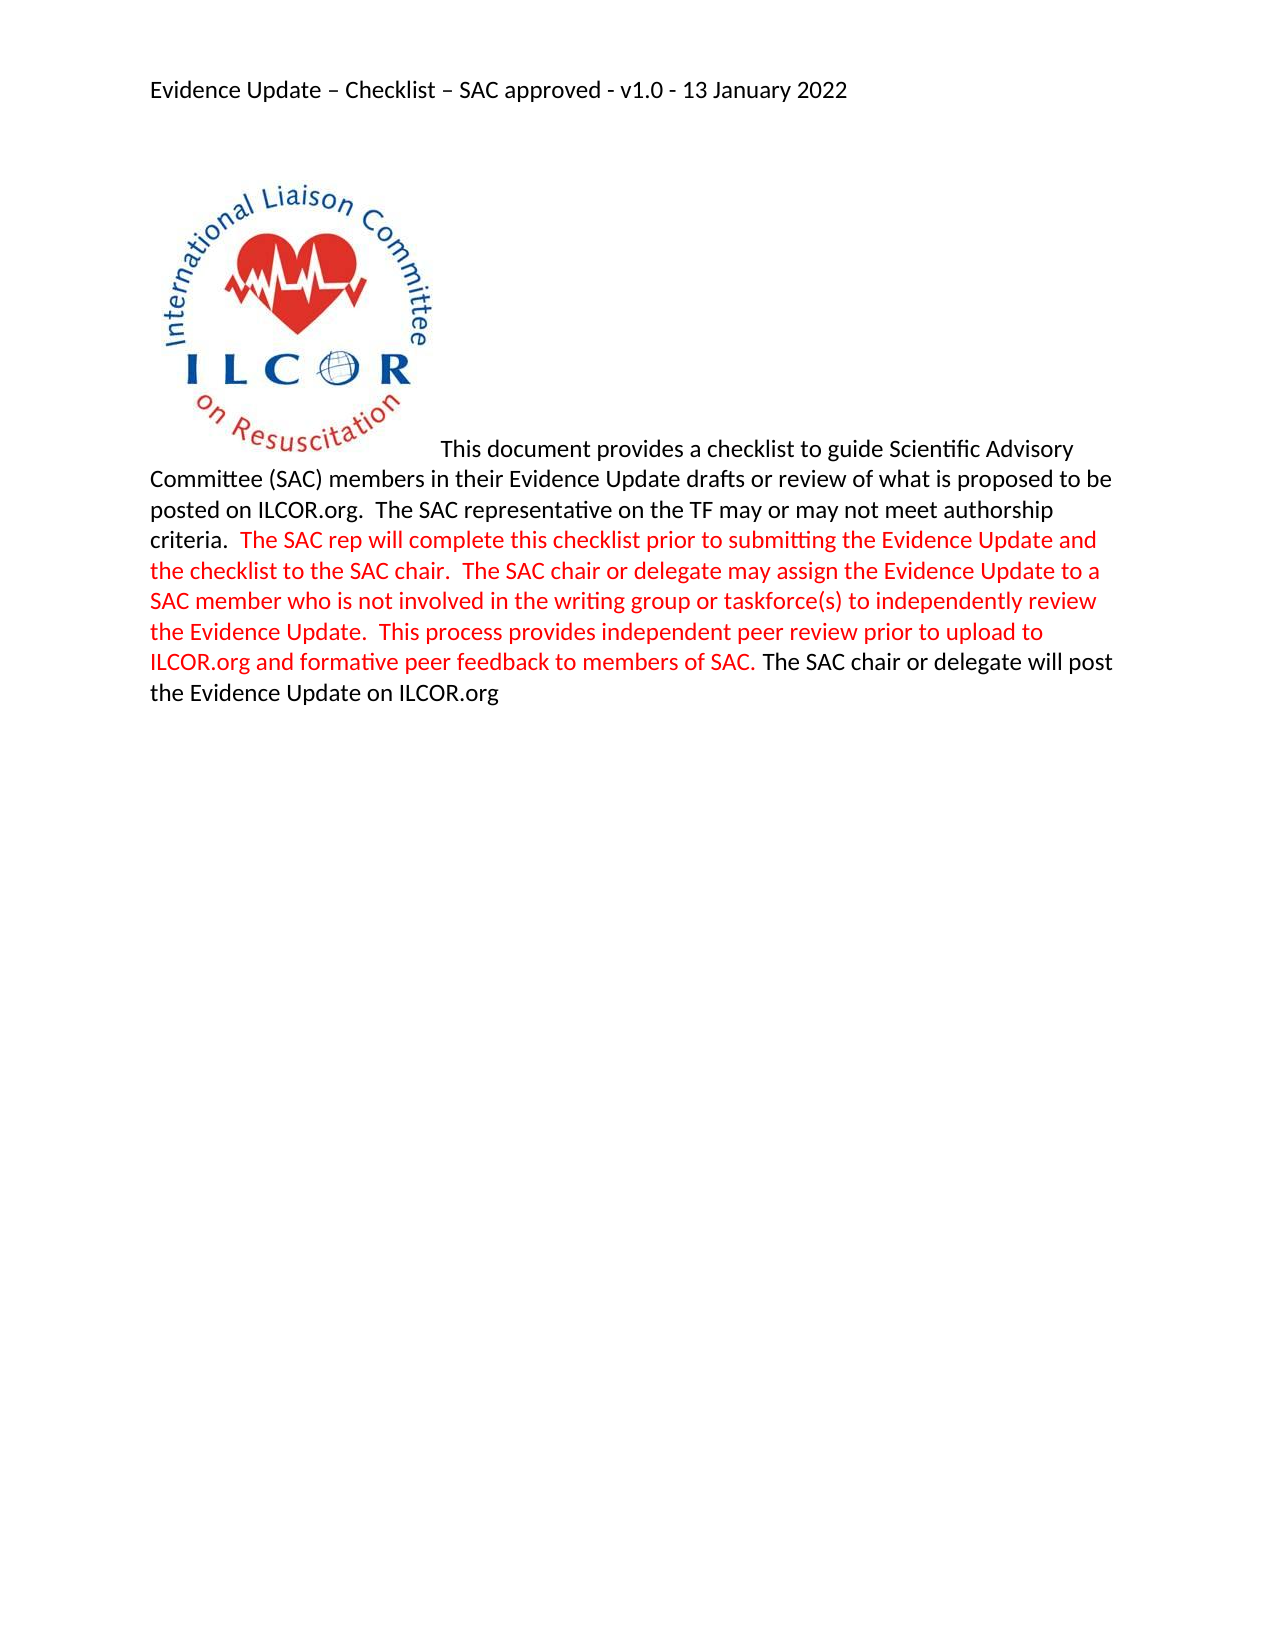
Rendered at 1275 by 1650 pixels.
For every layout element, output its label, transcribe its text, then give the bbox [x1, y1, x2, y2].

picture [161, 180, 435, 457]
text This document provides a checklist to guide Scientific Advisory Committee (SAC) members in their Evidence Update drafts or review of what is proposed to be posted on ILCOR.org. The SAC representative on the TF may or may not meet authorship criteria. The SAC rep will complete this checklist prior to submitting the Evidence Update and the checklist to the SAC chair. The SAC chair or delegate may assign the Evidence Update to a SAC member who is not involved in the writing group or taskforce(s) to independently review the Evidence Update. This process provides independent peer review prior to upload to ILCOR.org and formative peer feedback to members of SAC. The SAC chair or delegate will post the Evidence Update on ILCOR.org [150, 181, 1125, 707]
